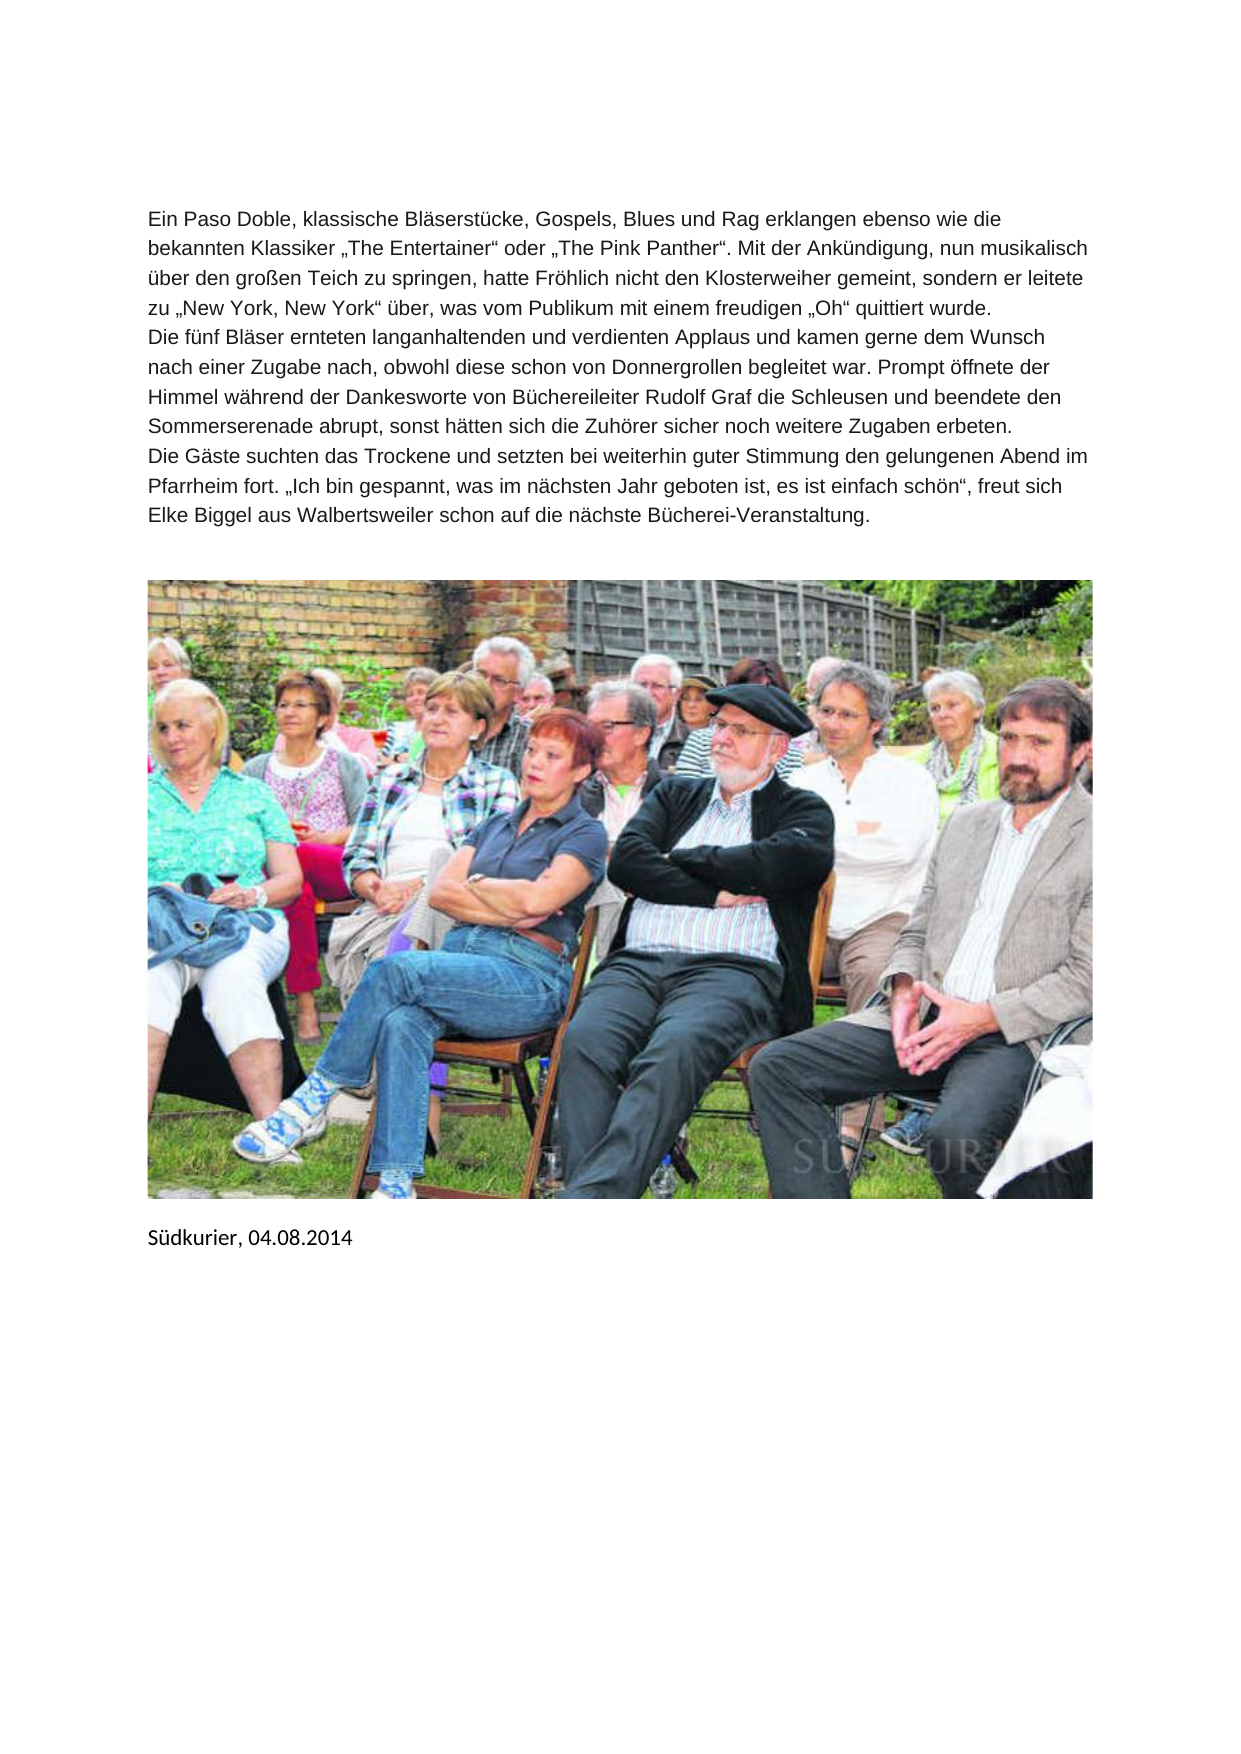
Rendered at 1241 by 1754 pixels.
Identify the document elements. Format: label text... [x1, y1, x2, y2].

text Die fünf Bläser ernteten langanhaltenden und verdienten Applaus und kamen gerne dem Wunsch nach einer Zugabe nach, obwohl diese schon von Donnergrollen begleitet war. Prompt öffnete der Himmel während der Dankesworte von Büchereileiter Rudolf Graf die Schleusen und beendete den Sommerserenade abrupt, sonst hätten sich die Zuhörer sicher noch weitere Zugaben erbeten. [148, 319, 1093, 438]
text Die Gäste suchten das Trockene und setzten bei weiterhin guter Stimmung den gelungenen Abend im Pfarrheim fort. „Ich bin gespannt, was im nächsten Jahr geboten ist, es ist einfach schön“, freut sich Elke Biggel aus Walbertsweiler schon auf die nächste Bücherei-Veranstaltung. [148, 438, 1093, 527]
picture [147, 580, 1093, 1199]
text Ein Paso Doble, klassische Bläserstücke, Gospels, Blues und Rag erklangen ebenso wie die bekannten Klassiker „The Entertainer“ oder „The Pink Panther“. Mit der Ankündigung, nun musikalisch über den großen Teich zu springen, hatte Fröhlich nicht den Klosterweiher gemeint, sondern er leitete zu „New York, New York“ über, was vom Publikum mit einem freudigen „Oh“ quittiert wurde. [148, 201, 1093, 319]
text Südkurier, 04.08.2014 [148, 1223, 1093, 1252]
